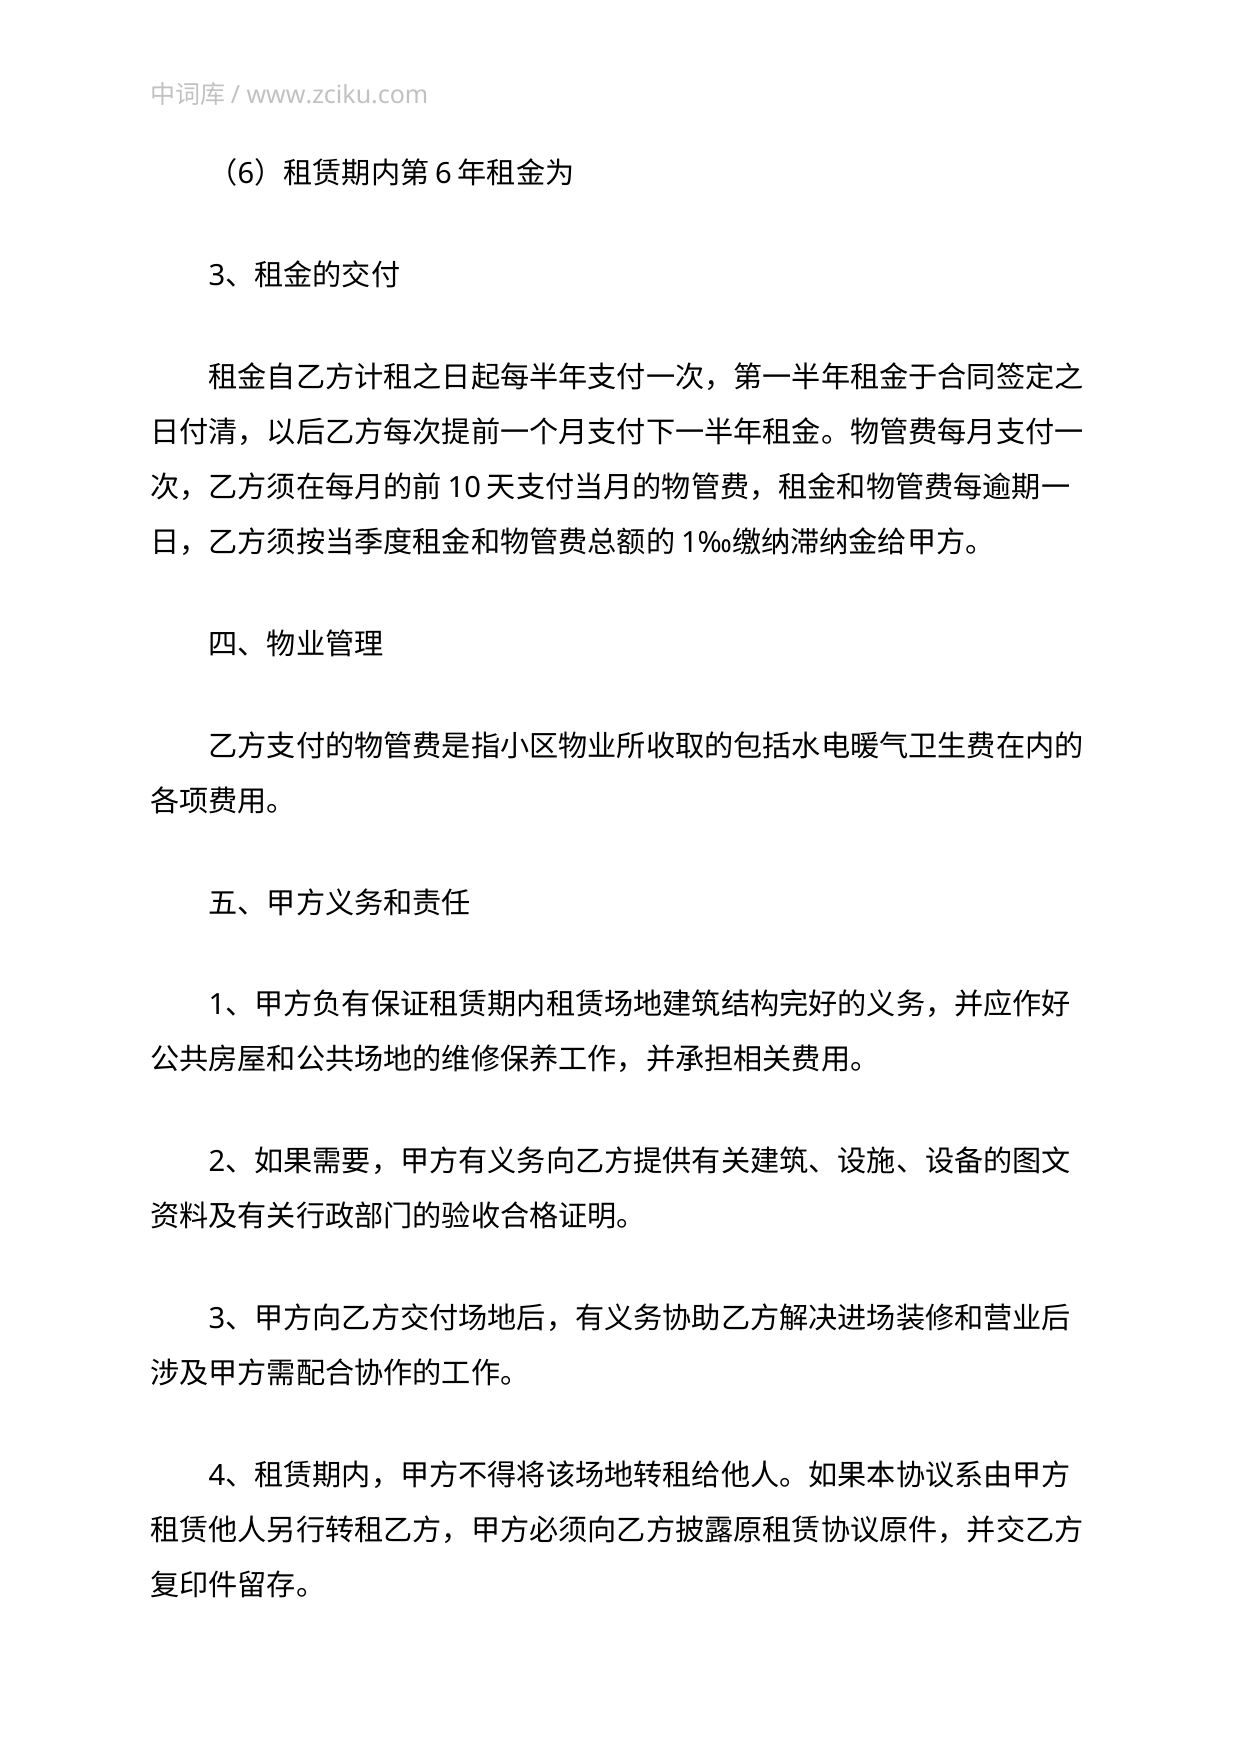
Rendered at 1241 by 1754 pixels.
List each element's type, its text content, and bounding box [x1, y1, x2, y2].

text （6）租赁期内第6年租金为 [150, 150, 1090, 192]
text 3、甲方向乙方交付场地后，有义务协助乙方解决进场装修和营业后涉及甲方需配合协作的工作。 [150, 1294, 1090, 1392]
text 4、租赁期内，甲方不得将该场地转租给他人。如果本协议系由甲方租赁他人另行转租乙方，甲方必须向乙方披露原租赁协议原件，并交乙方复印件留存。 [150, 1451, 1090, 1603]
text 3、租金的交付 [150, 252, 1090, 294]
text 2、如果需要，甲方有义务向乙方提供有关建筑、设施、设备的图文资料及有关行政部门的验收合格证明。 [150, 1138, 1090, 1235]
text 1、甲方负有保证租赁期内租赁场地建筑结构完好的义务，并应作好公共房屋和公共场地的维修保养工作，并承担相关费用。 [150, 981, 1090, 1078]
text 四、物业管理 [150, 621, 1090, 663]
text 乙方支付的物管费是指小区物业所收取的包括水电暖气卫生费在内的各项费用。 [150, 722, 1090, 820]
text 租金自乙方计租之日起每半年支付一次，第一半年租金于合同签定之日付清，以后乙方每次提前一个月支付下一半年租金。物管费每月支付一次，乙方须在每月的前10天支付当月的物管费，租金和物管费每逾期一日，乙方须按当季度租金和物管费总额的1‰缴纳滞纳金给甲方。 [150, 354, 1090, 561]
text 五、甲方义务和责任 [150, 879, 1090, 921]
